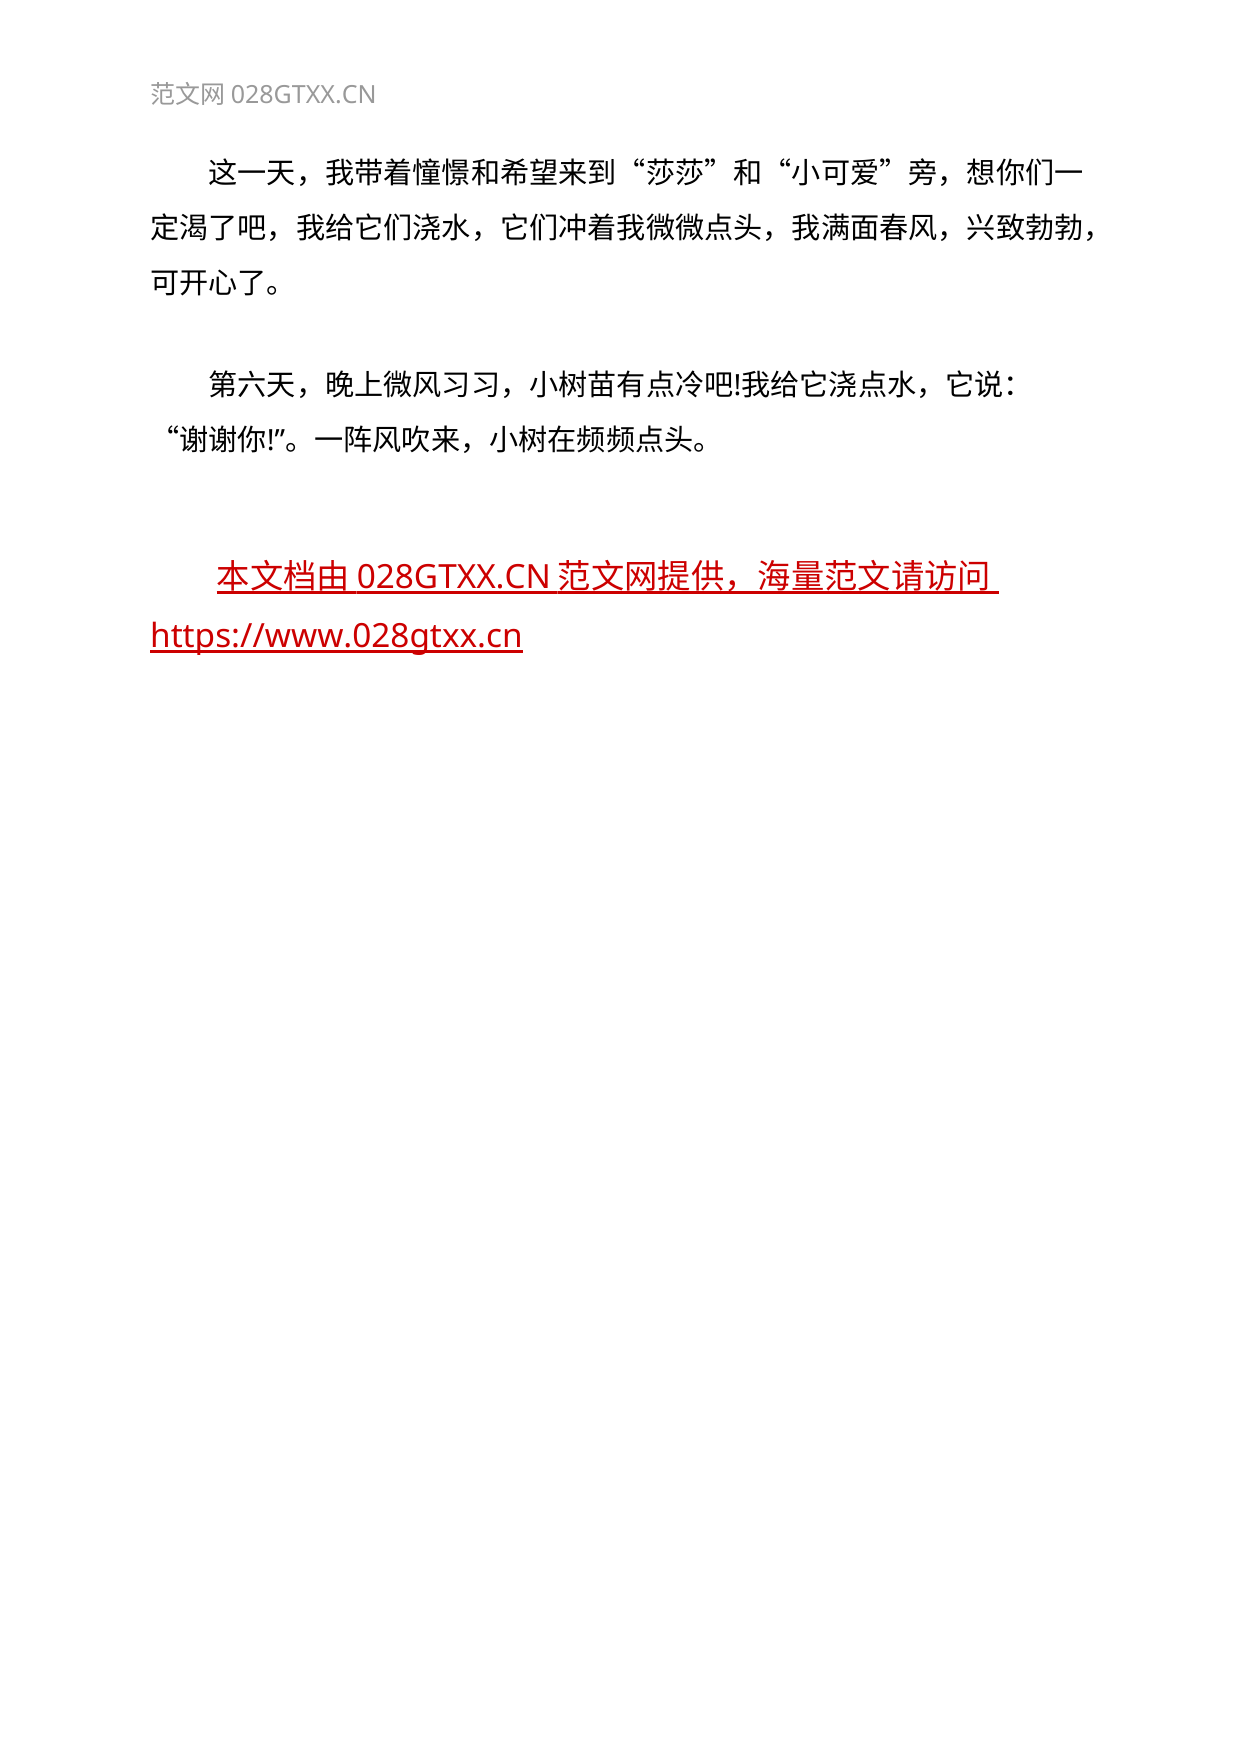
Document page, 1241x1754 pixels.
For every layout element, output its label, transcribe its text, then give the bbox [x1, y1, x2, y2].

text 这一天，我带着憧憬和希望来到“莎莎”和“小可爱”旁，想你们一定渴了吧，我给它们浇水，它们冲着我微微点头，我满面春风，兴致勃勃，可开心了。 [150, 150, 1090, 302]
text 本文档由028GTXX.CN范文网提供，海量范文请访问 https://www.028gtxx.cn [150, 550, 1090, 657]
text 第六天，晚上微风习习，小树苗有点冷吧!我给它浇点水，它说：“谢谢你!”。一阵风吹来，小树在频频点头。 [150, 362, 1090, 459]
